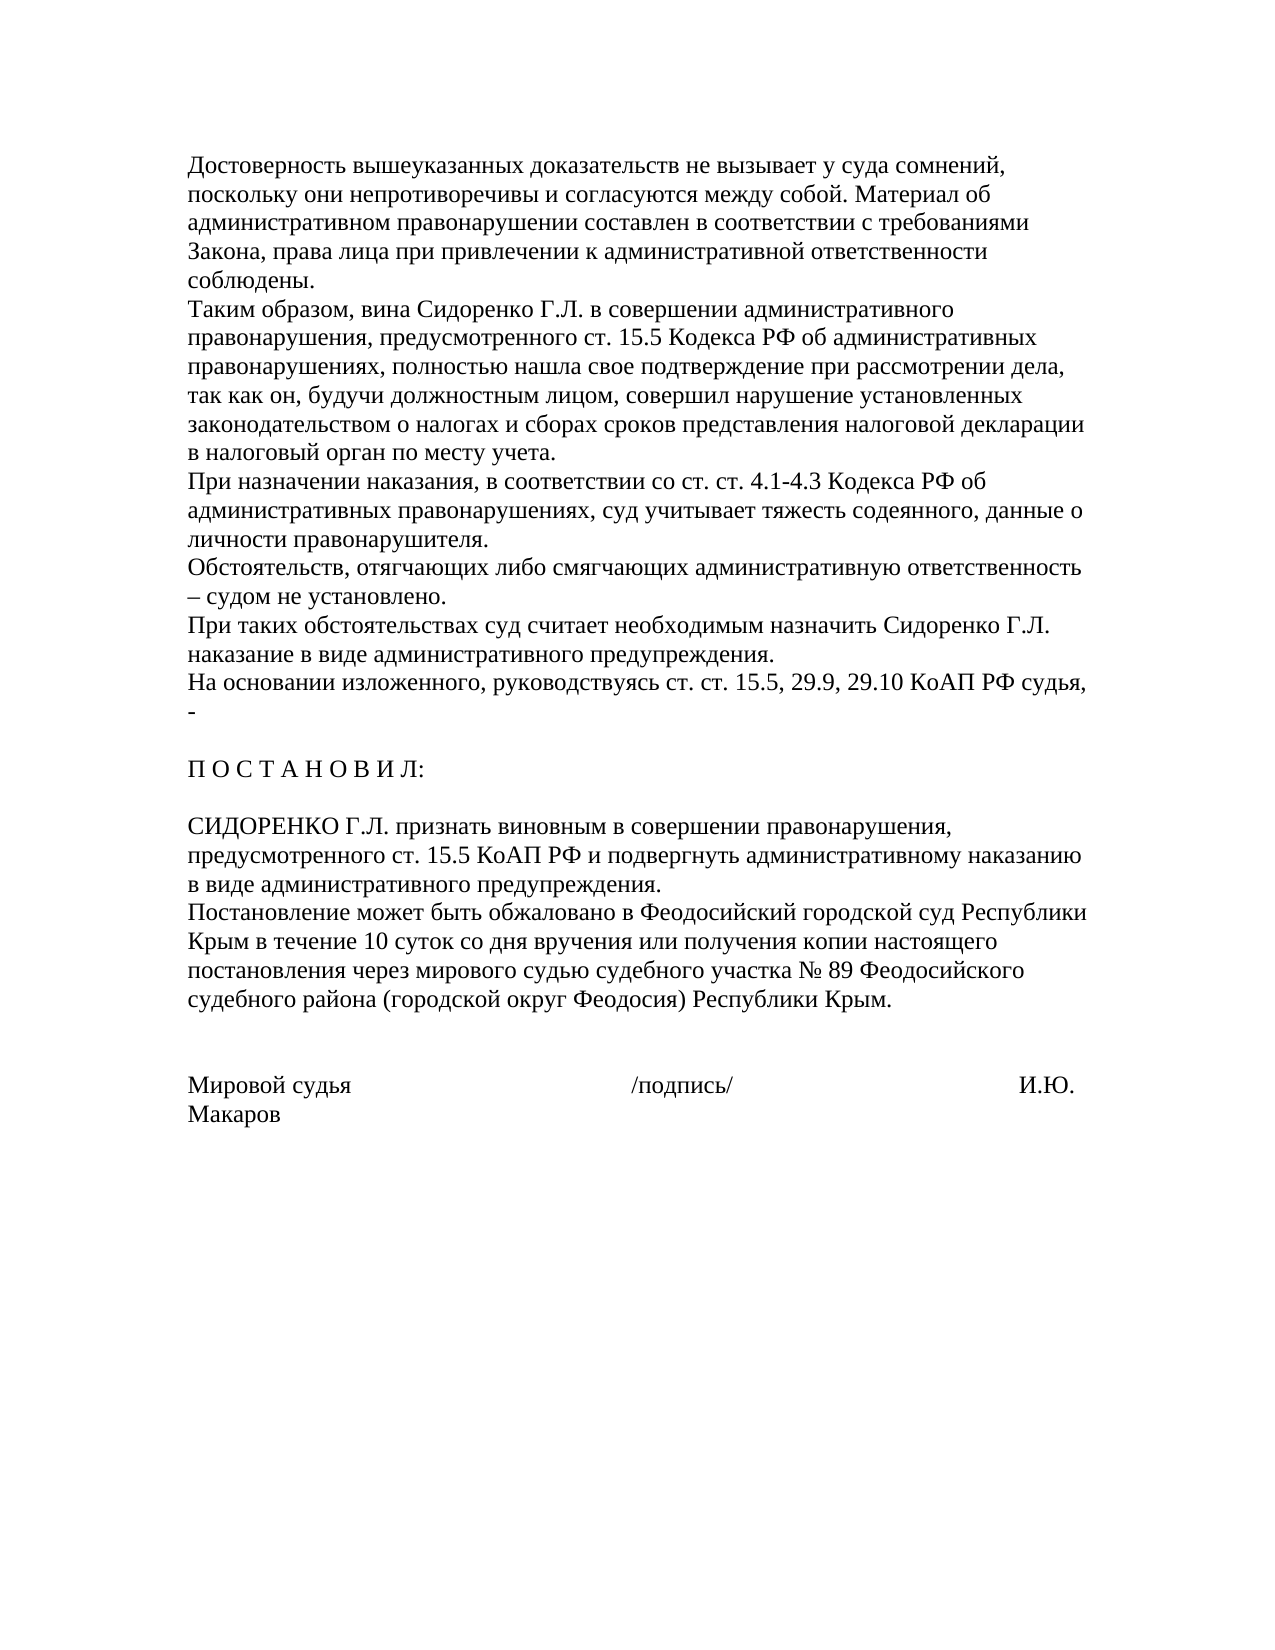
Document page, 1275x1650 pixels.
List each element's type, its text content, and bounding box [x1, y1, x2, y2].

text Таким образом, вина Сидоренко Г.Л. в совершении административного правонарушения, предусмотренного ст. 15.5 Кодекса РФ об административных правонарушениях, полностью нашла свое подтверждение при рассмотрении дела, так как он, будучи должностным лицом, совершил нарушение установленных законодательством о налогах и сборах сроков представления налоговой декларации в налоговый орган по месту учета. [187, 294, 1087, 466]
text Постановление может быть обжаловано в Феодосийский городской суд Республики Крым в течение 10 суток со дня вручения или получения копии настоящего постановления через мирового судью судебного участка № 89 Феодосийского судебного района (городской округ Феодосия) Республики Крым. [187, 897, 1087, 1012]
text При таких обстоятельствах суд считает необходимым назначить Сидоренко Г.Л. наказание в виде административного предупреждения. [187, 610, 1087, 667]
text СИДОРЕНКО Г.Л. признать виновным в совершении правонарушения, предусмотренного ст. 15.5 КоАП РФ и подвергнуть административному наказанию в виде административного предупреждения. [187, 811, 1087, 897]
text Обстоятельств, отягчающих либо смягчающих административную ответственность – судом не установлено. [187, 552, 1087, 610]
text Достоверность вышеуказанных доказательств не вызывает у суда сомнений, поскольку они непротиворечивы и согласуются между собой. Материал об административном правонарушении составлен в соответствии с требованиями Закона, права лица при привлечении к административной ответственности соблюдены. [187, 150, 1087, 294]
text На основании изложенного, руководствуясь ст. ст. 15.5, 29.9, 29.10 КоАП РФ судья, - [187, 667, 1087, 725]
text Мировой судья /подпись/ И.Ю. Макаров [187, 1070, 1087, 1127]
text П О С Т А Н О В И Л: [187, 754, 1087, 782]
text При назначении наказания, в соответствии со ст. ст. 4.1-4.3 Кодекса РФ об административных правонарушениях, суд учитывает тяжесть содеянного, данные о личности правонарушителя. [187, 466, 1087, 552]
